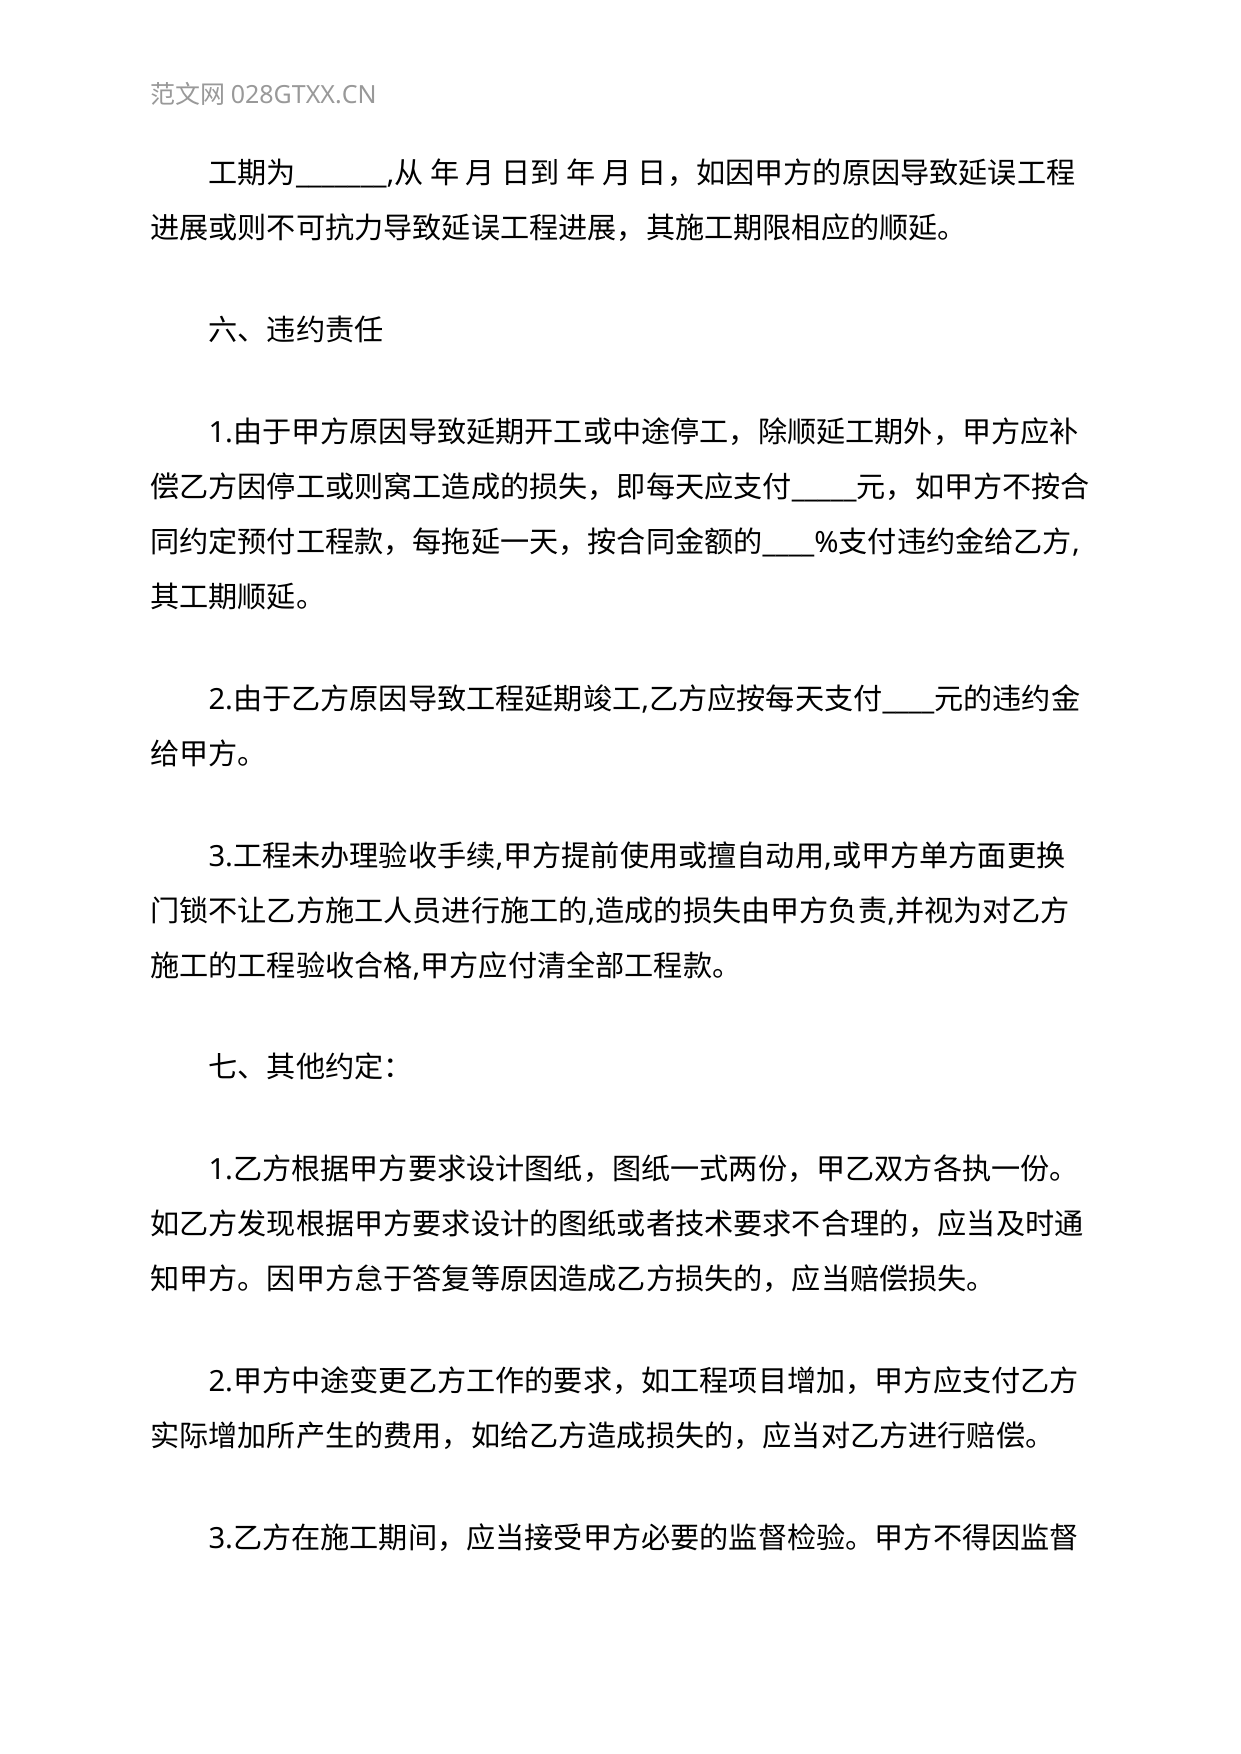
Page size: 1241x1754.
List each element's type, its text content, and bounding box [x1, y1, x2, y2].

text 2.甲方中途变更乙方工作的要求，如工程项目增加，甲方应支付乙方实际增加所产生的费用，如给乙方造成损失的，应当对乙方进行赔偿。 [150, 1357, 1090, 1455]
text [150, 1514, 1090, 1557]
text 1.乙方根据甲方要求设计图纸，图纸一式两份，甲乙双方各执一份。如乙方发现根据甲方要求设计的图纸或者技术要求不合理的，应当及时通知甲方。因甲方怠于答复等原因造成乙方损失的，应当赔偿损失。 [150, 1146, 1090, 1298]
text 2.由于乙方原因导致工程延期竣工,乙方应按每天支付____元的违约金给甲方。 [150, 675, 1090, 773]
text 3.工程未办理验收手续,甲方提前使用或擅自动用,或甲方单方面更换门锁不让乙方施工人员进行施工的,造成的损失由甲方负责,并视为对乙方施工的工程验收合格,甲方应付清全部工程款。 [150, 832, 1090, 984]
text 六、违约责任 [150, 307, 1090, 349]
text 七、其他约定： [150, 1044, 1090, 1086]
text 1.由于甲方原因导致延期开工或中途停工，除顺延工期外，甲方应补偿乙方因停工或则窝工造成的损失，即每天应支付_____元，如甲方不按合同约定预付工程款，每拖延一天，按合同金额的____%支付违约金给乙方,其工期顺延。 [150, 408, 1090, 616]
text 工期为_______,从 年 月 日到 年 月 日，如因甲方的原因导致延误工程进展或则不可抗力导致延误工程进展，其施工期限相应的顺延。 [150, 150, 1090, 247]
